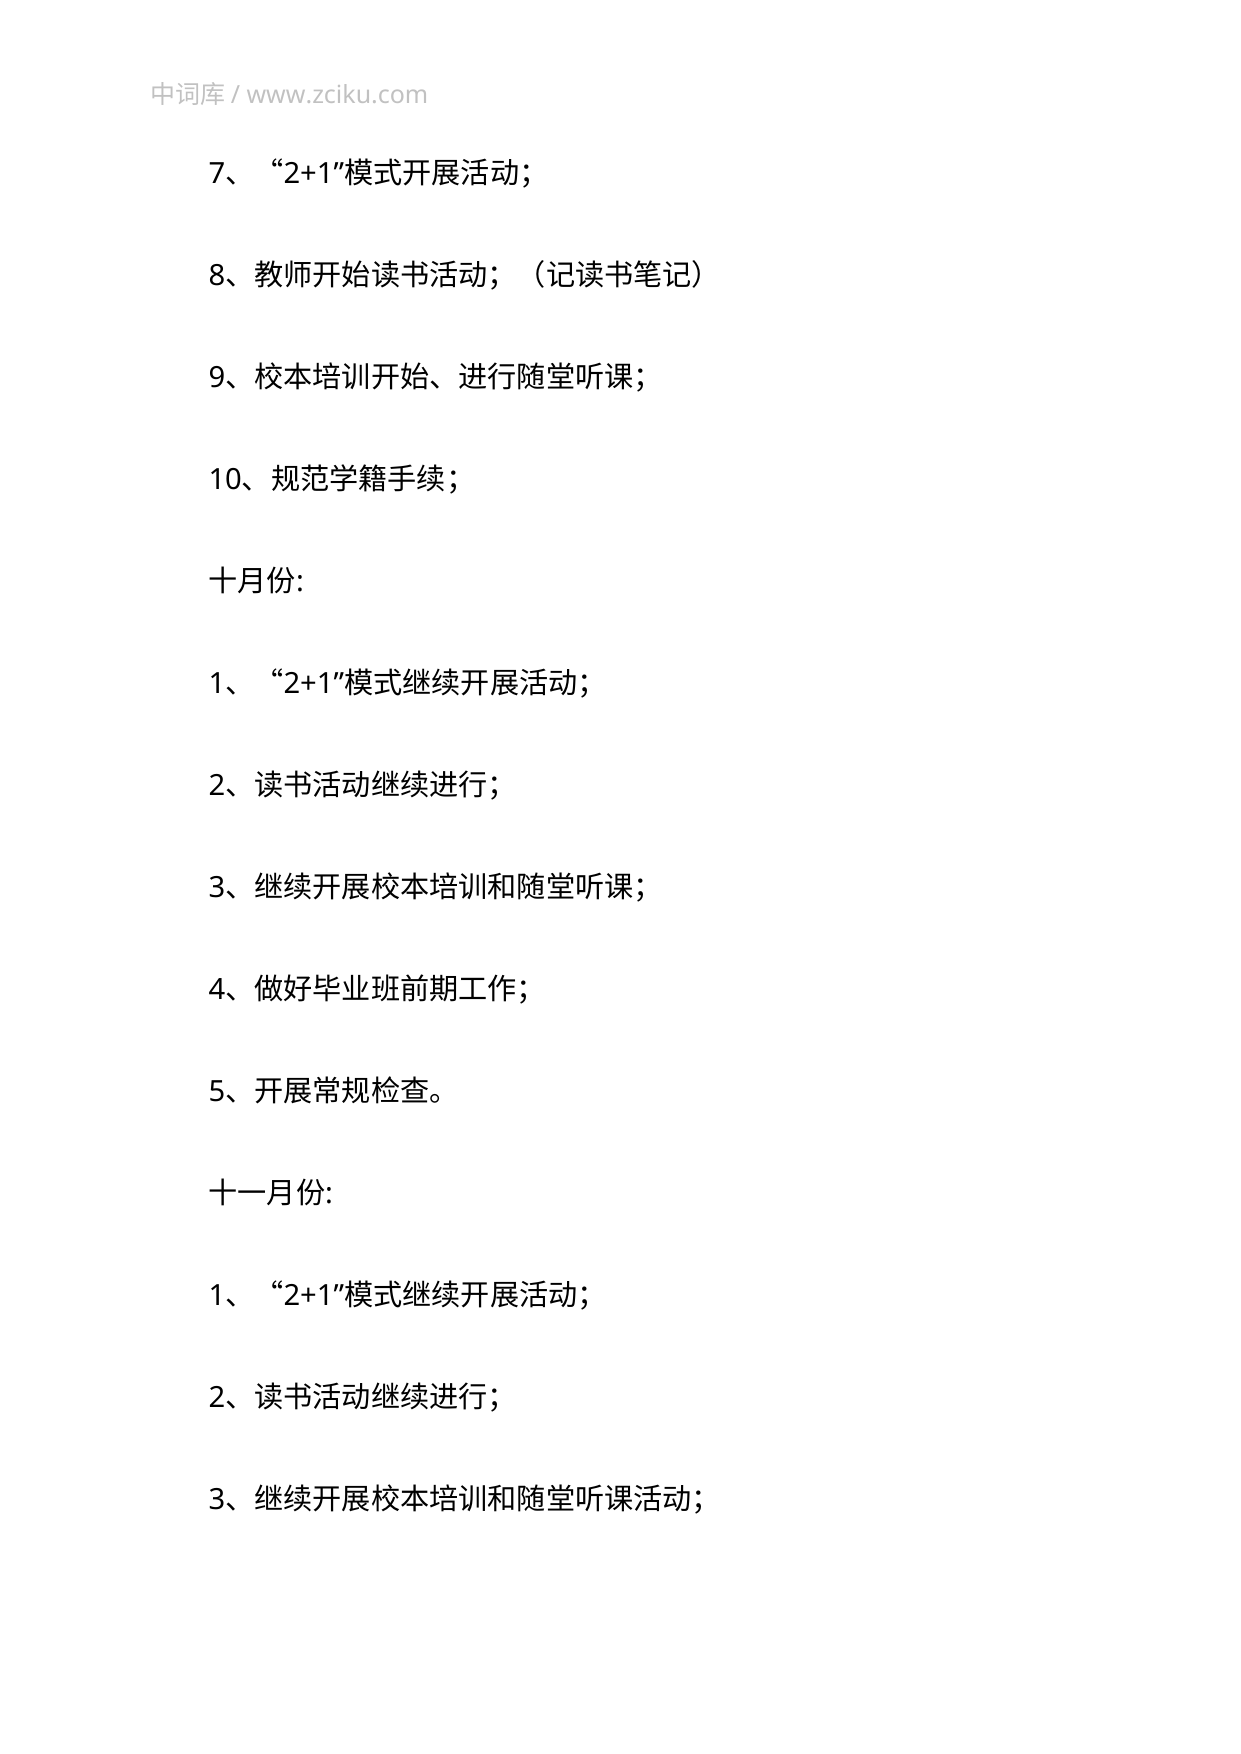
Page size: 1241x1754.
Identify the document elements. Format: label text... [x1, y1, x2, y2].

text 5、开展常规检查。 [150, 1068, 1090, 1110]
text 3、继续开展校本培训和随堂听课； [150, 864, 1090, 906]
text 1、“2+1”模式继续开展活动； [150, 1272, 1090, 1314]
text 十一月份: [150, 1170, 1090, 1212]
text 2、读书活动继续进行； [150, 762, 1090, 804]
text 7、“2+1”模式开展活动； [150, 150, 1090, 192]
text 3、继续开展校本培训和随堂听课活动； [150, 1476, 1090, 1518]
text 十月份: [150, 558, 1090, 600]
text 4、做好毕业班前期工作； [150, 966, 1090, 1008]
text 9、校本培训开始、进行随堂听课； [150, 354, 1090, 396]
text 2、读书活动继续进行； [150, 1374, 1090, 1416]
text 8、教师开始读书活动；（记读书笔记） [150, 252, 1090, 294]
text 10、规范学籍手续； [150, 456, 1090, 498]
text 1、“2+1”模式继续开展活动； [150, 660, 1090, 702]
